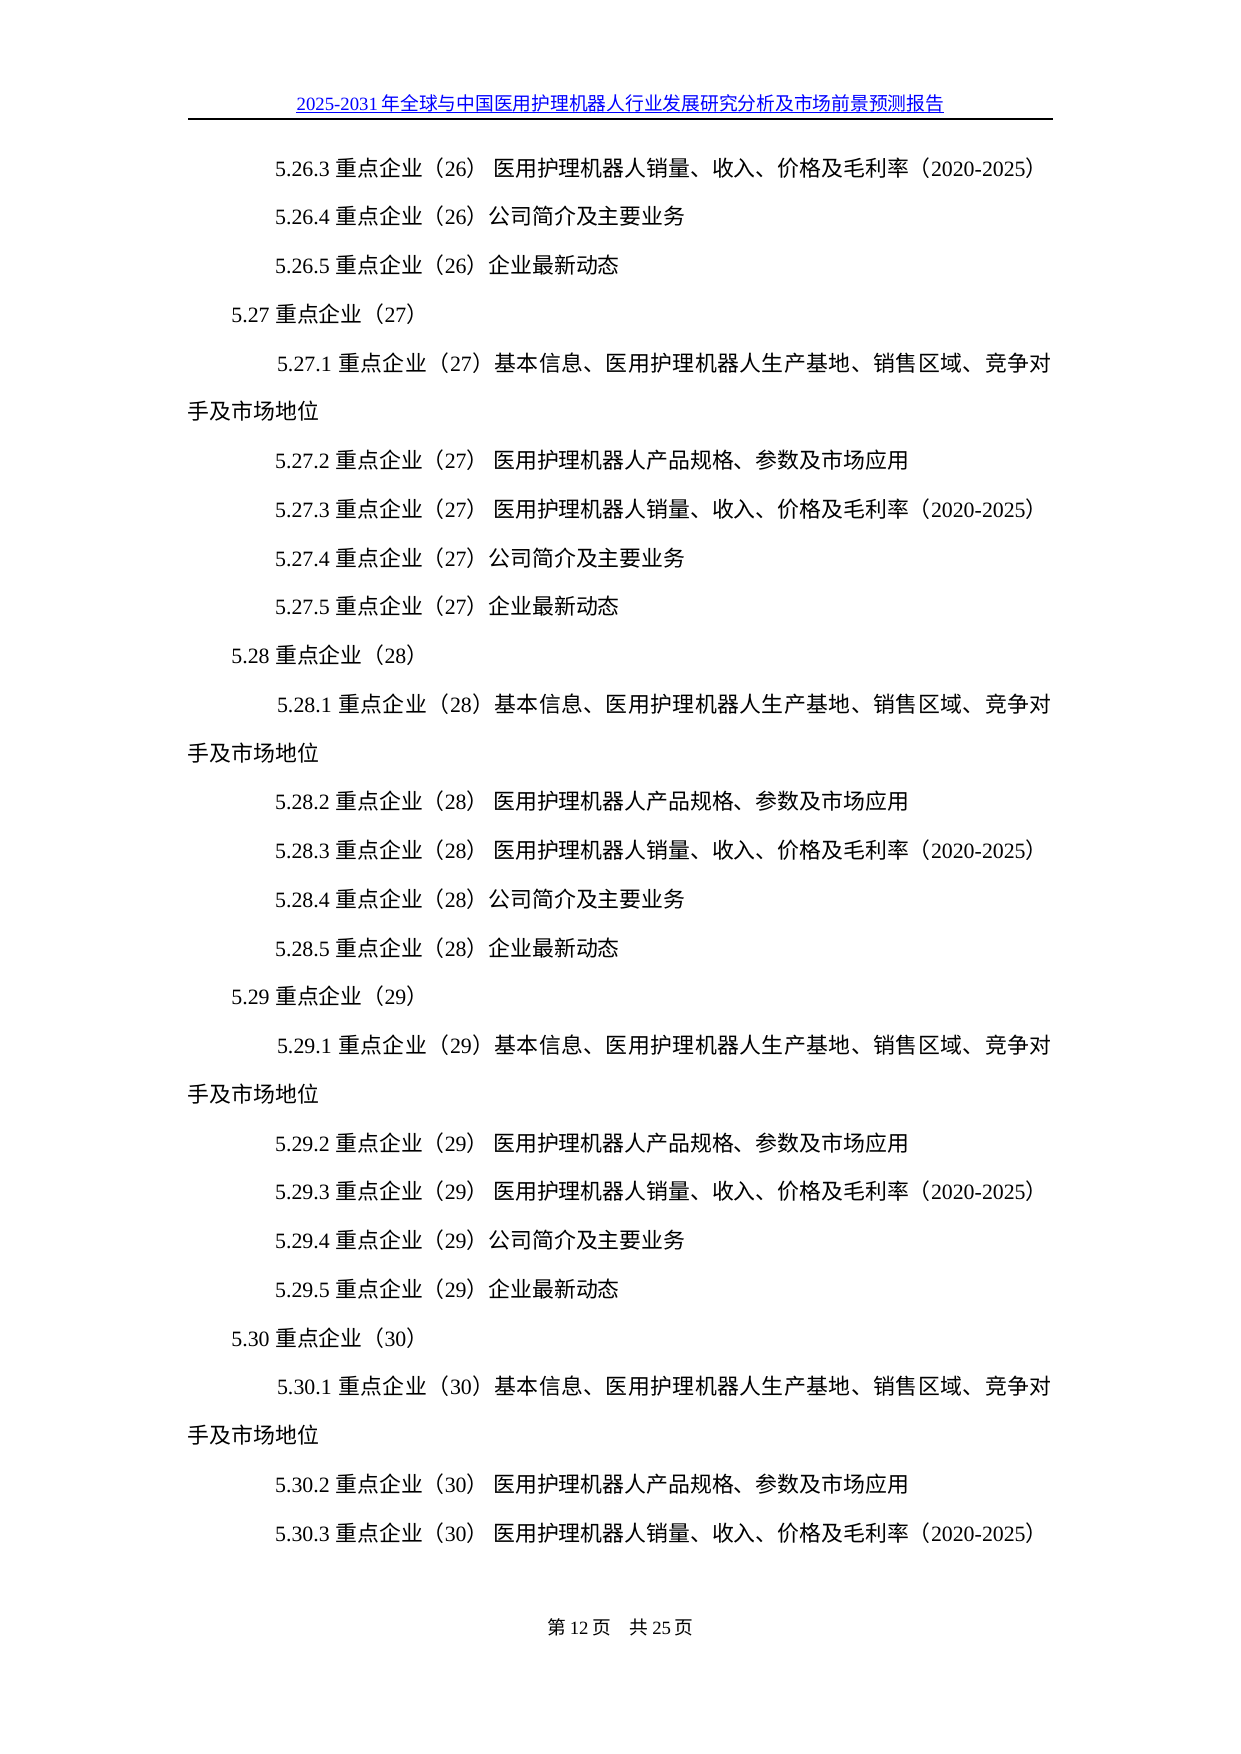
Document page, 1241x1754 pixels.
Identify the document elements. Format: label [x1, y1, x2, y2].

text [187, 150, 1053, 1548]
